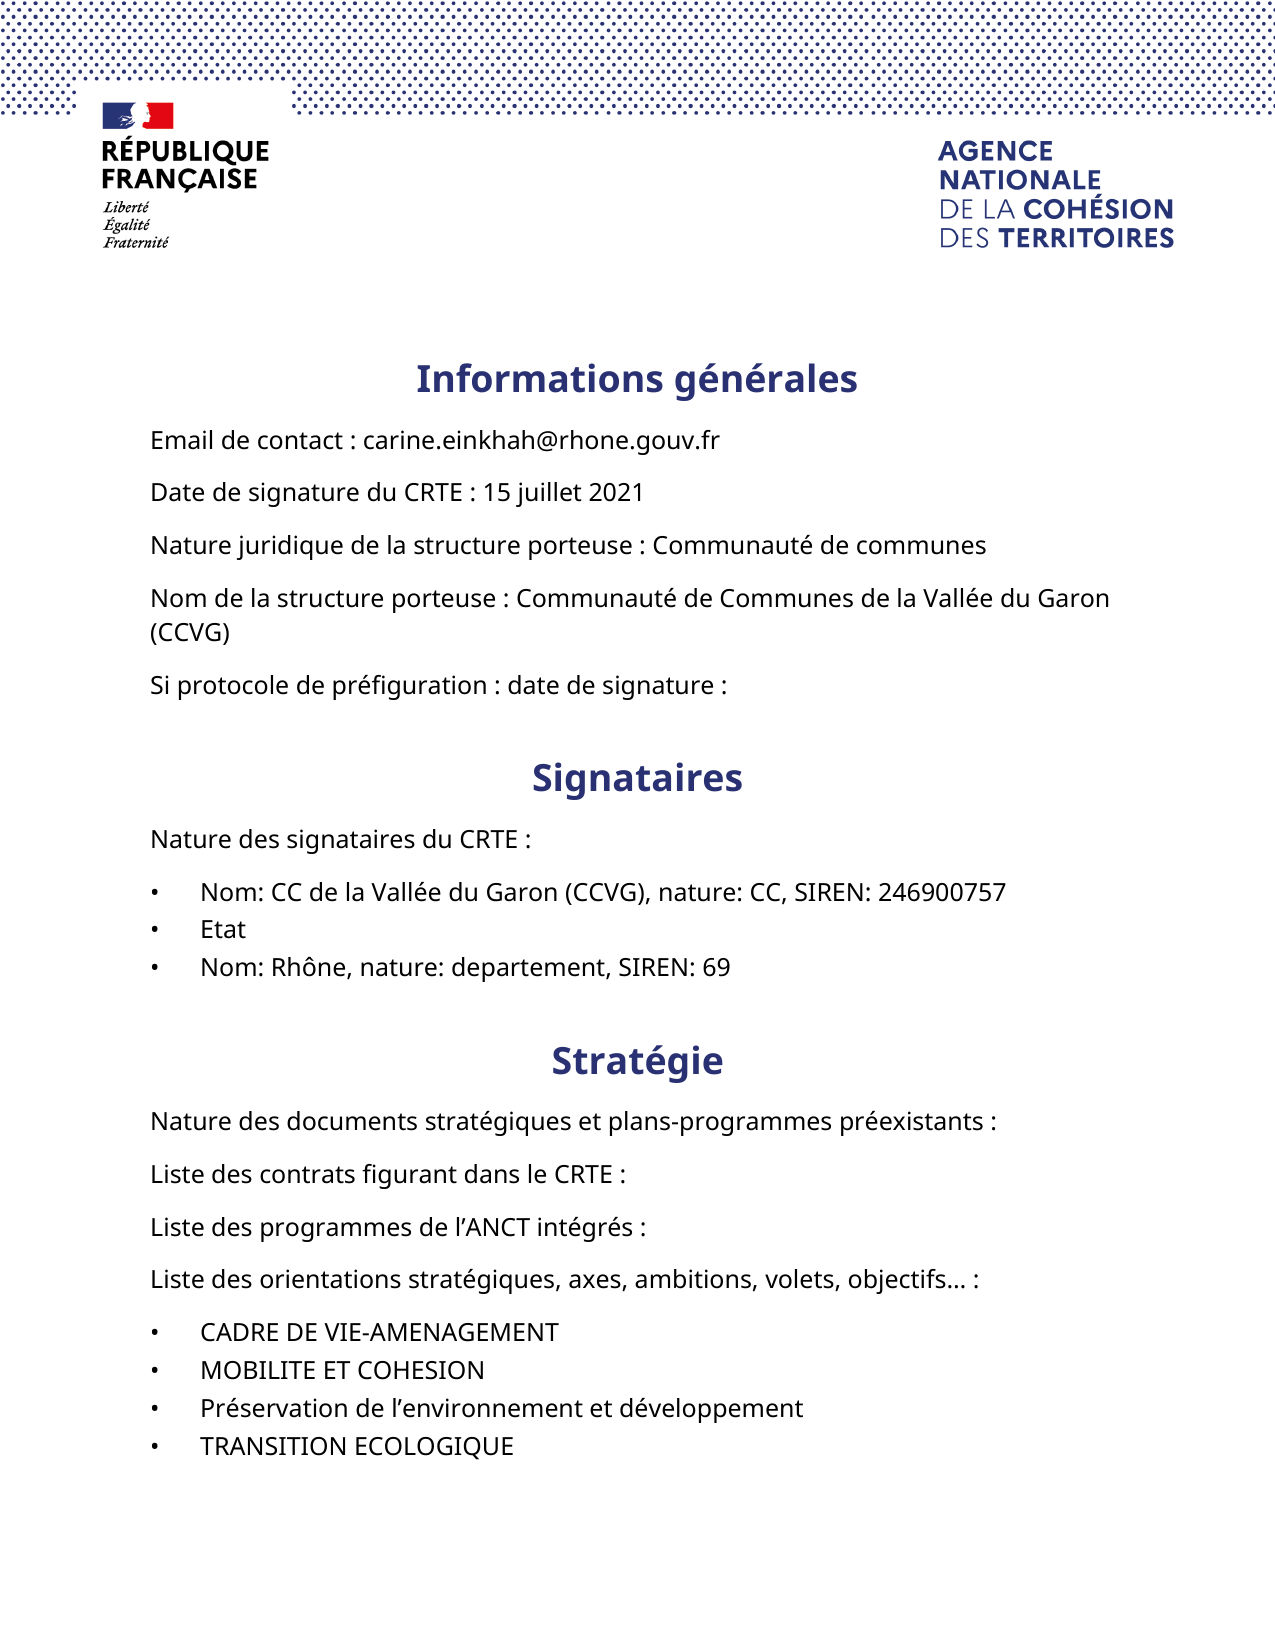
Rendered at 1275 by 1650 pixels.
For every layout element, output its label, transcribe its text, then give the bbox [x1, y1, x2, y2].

list MOBILITE ET COHESION [150, 1353, 1125, 1387]
text Nature juridique de la structure porteuse : Communauté de communes [150, 528, 1125, 562]
text Liste des programmes de l’ANCT intégrés : [150, 1209, 1125, 1243]
text Liste des orientations stratégiques, axes, ambitions, volets, objectifs… : [150, 1262, 1125, 1296]
subtitle Informations générales [150, 281, 1125, 403]
text Liste des contrats figurant dans le CRTE : [150, 1157, 1125, 1191]
list Nom: CC de la Vallée du Garon (CCVG), nature: CC, SIREN: 246900757 [150, 874, 1125, 908]
list Nom: Rhône, nature: departement, SIREN: 69 [150, 950, 1125, 984]
list Préservation de l’environnement et développement [150, 1391, 1125, 1425]
subtitle Stratégie [150, 1034, 1125, 1085]
text Nature des signataires du CRTE : [150, 821, 1125, 856]
text Email de contact : carine.einkhah@rhone.gouv.fr [150, 422, 1125, 456]
list CADRE DE VIE-AMENAGEMENT [150, 1315, 1125, 1349]
text Date de signature du CRTE : 15 juillet 2021 [150, 475, 1125, 509]
list Etat [150, 912, 1125, 946]
list TRANSITION ECOLOGIQUE [150, 1428, 1125, 1462]
text Si protocole de préfiguration : date de signature : [150, 668, 1125, 702]
subtitle Signataires [150, 752, 1125, 803]
text Nom de la structure porteuse : Communauté de Communes de la Vallée du Garon (CCVG) [150, 581, 1125, 649]
text Nature des documents stratégiques et plans-programmes préexistants : [150, 1104, 1125, 1138]
picture [0, 0, 1275, 303]
